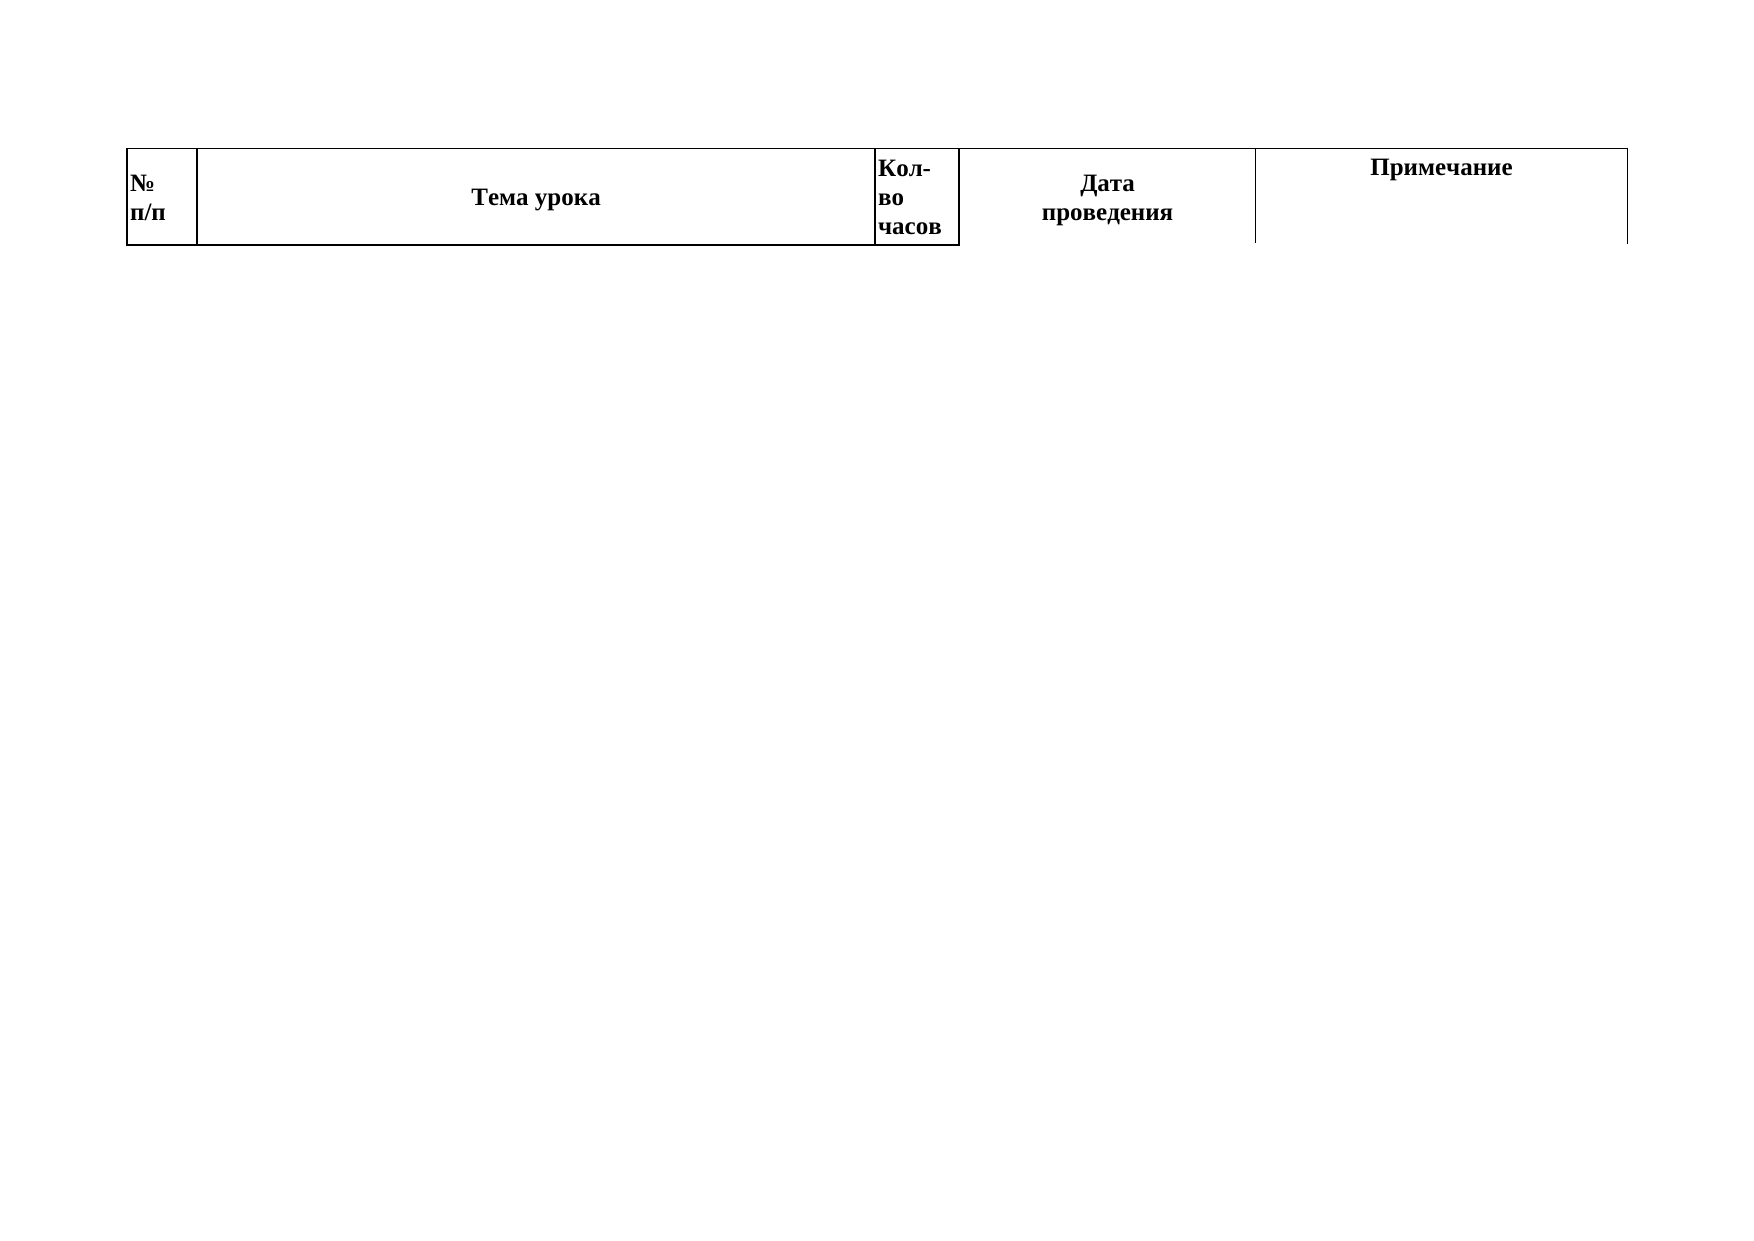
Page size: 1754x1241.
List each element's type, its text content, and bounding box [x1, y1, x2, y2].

table_header № п/п [128, 149, 196, 244]
table_header Кол-во часов [876, 149, 958, 244]
table_header Примечание [1256, 149, 1627, 244]
table_header Дата проведения [960, 149, 1256, 244]
table_header Тема урока [198, 149, 874, 244]
